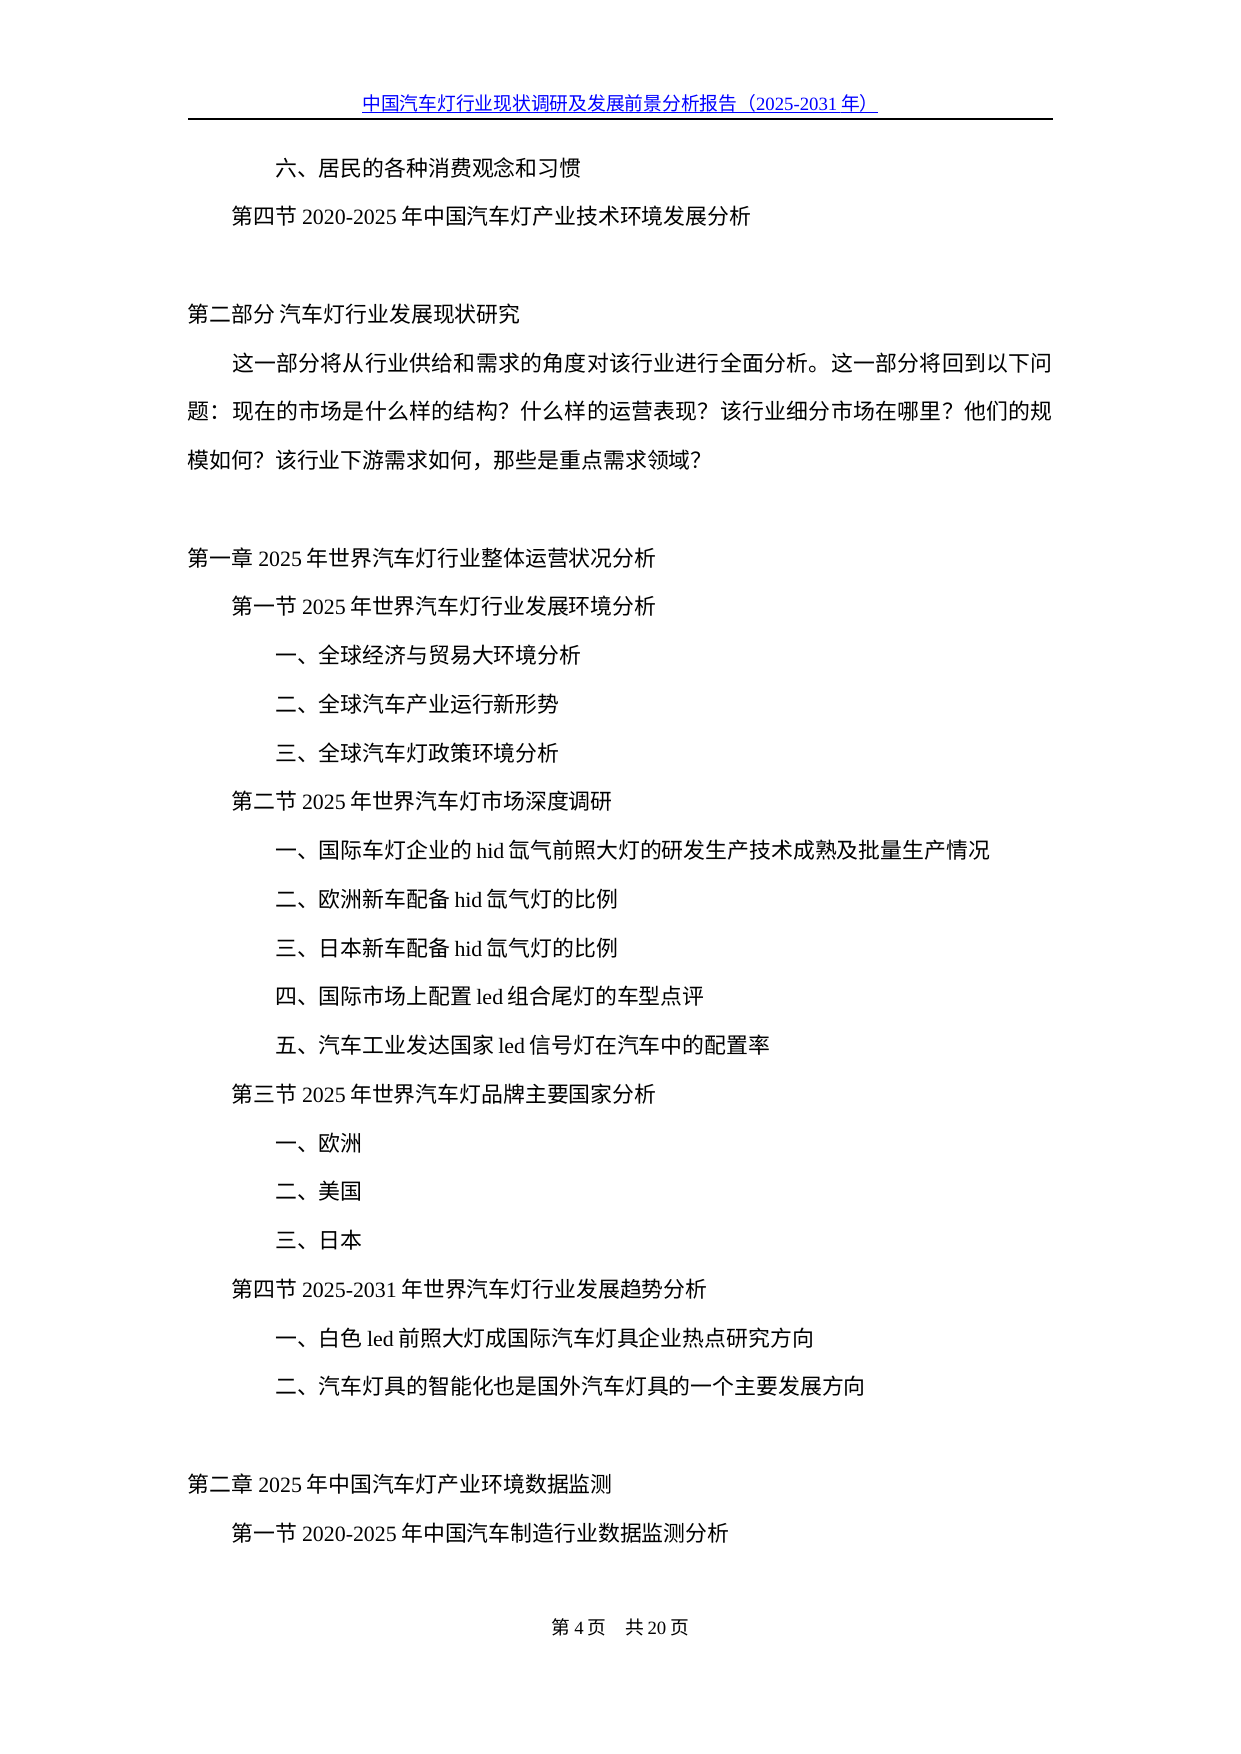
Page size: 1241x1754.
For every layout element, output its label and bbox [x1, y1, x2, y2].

text [187, 150, 1053, 1548]
